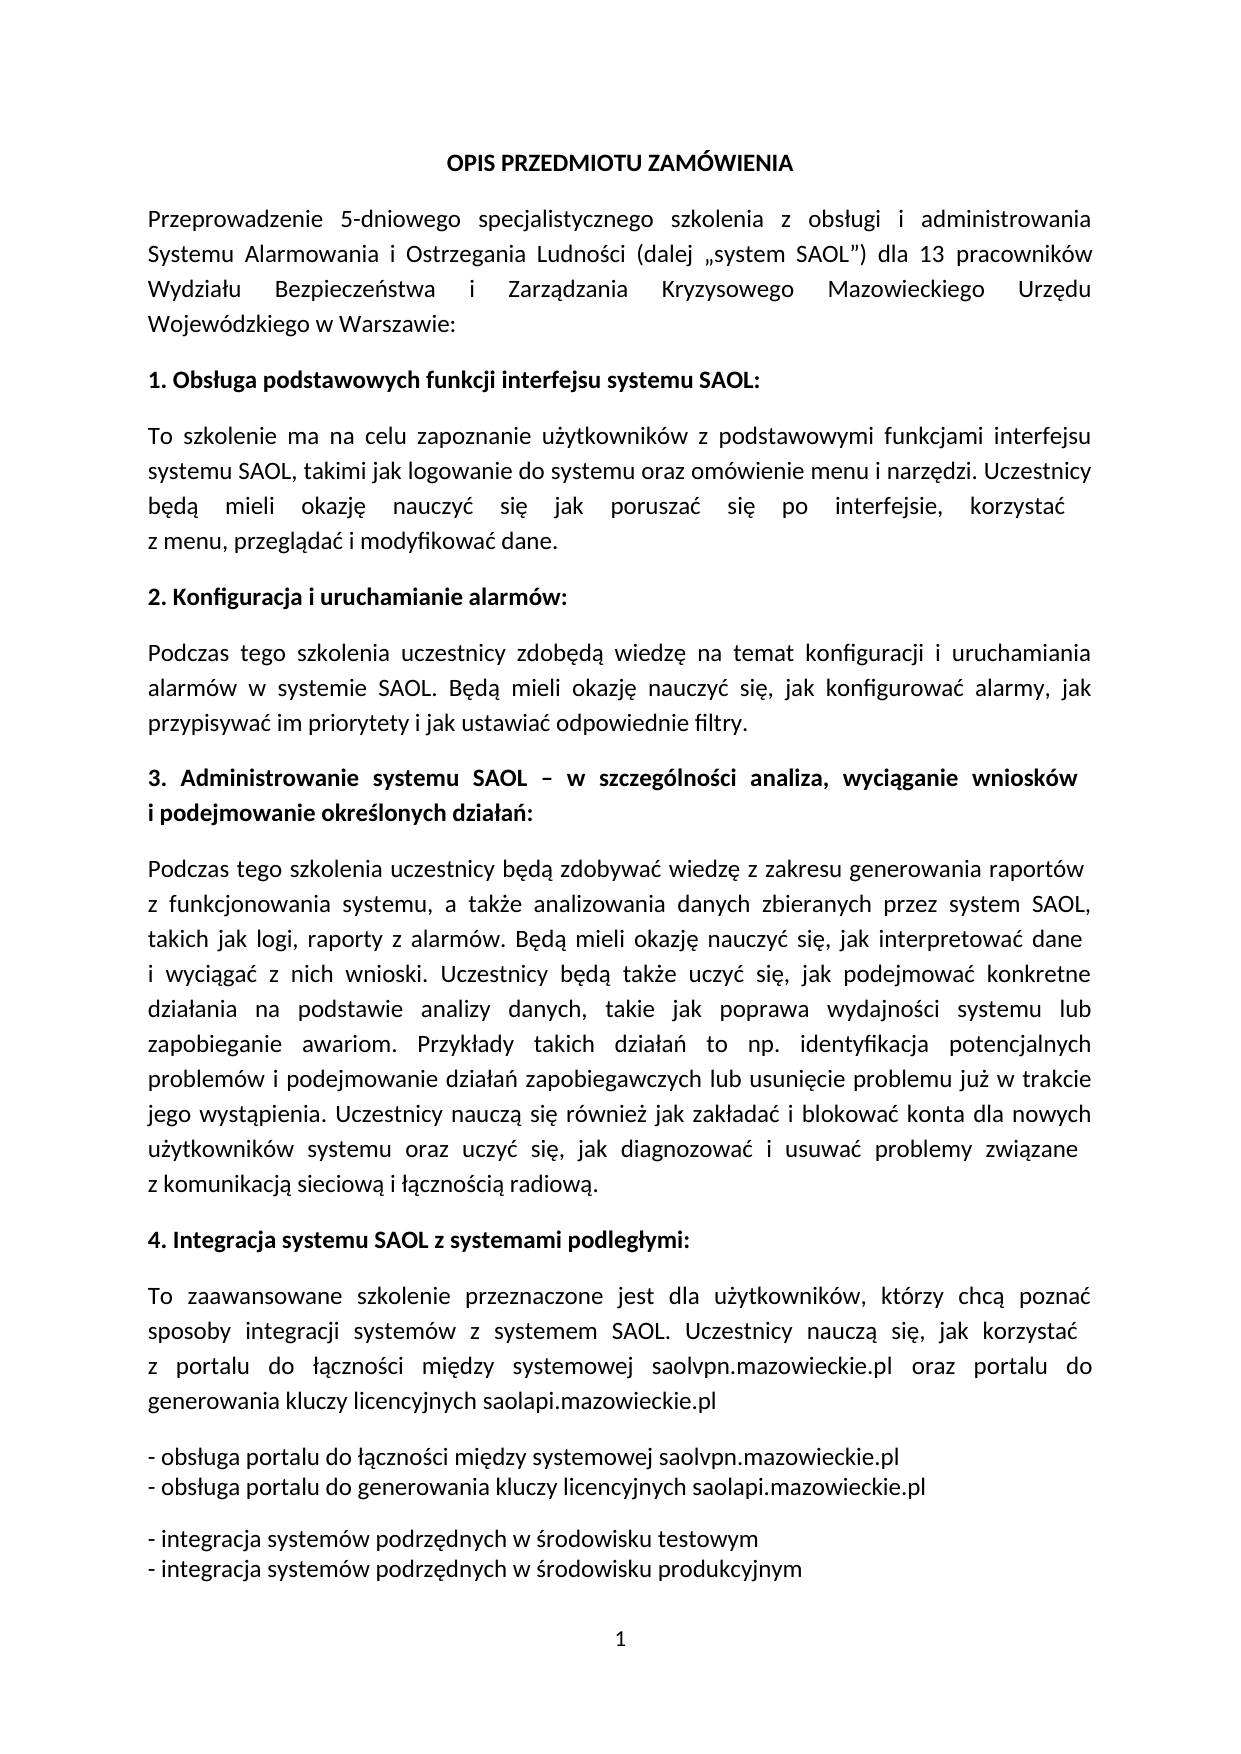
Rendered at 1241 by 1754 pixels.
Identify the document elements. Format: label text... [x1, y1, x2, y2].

text To zaawansowane szkolenie przeznaczone jest dla użytkowników, którzy chcą poznać sposoby integracji systemów z systemem SAOL. Uczestnicy nauczą się, jak korzystać z portalu do łączności między systemowej saolvpn.mazowieckie.pl oraz portalu do generowania kluczy licencyjnych saolapi.mazowieckie.pl [148, 1280, 1093, 1416]
text OPIS PRZEDMIOTU ZAMÓWIENIA [148, 148, 1093, 178]
text - obsługa portalu do łączności między systemowej saolvpn.mazowieckie.pl - obsługa portalu do generowania kluczy licencyjnych saolapi.mazowieckie.pl [148, 1441, 1093, 1502]
text 2. Konfiguracja i uruchamianie alarmów: [148, 581, 1093, 611]
text To szkolenie ma na celu zapoznanie użytkowników z podstawowymi funkcjami interfejsu systemu SAOL, takimi jak logowanie do systemu oraz omówienie menu i narzędzi. Uczestnicy będą mieli okazję nauczyć się jak poruszać się po interfejsie, korzystać z menu, przeglądać i modyfikować dane. [148, 420, 1093, 556]
text 4. Integracja systemu SAOL z systemami podległymi: [148, 1224, 1093, 1255]
text 3. Administrowanie systemu SAOL – w szczególności analiza, wyciąganie wniosków i podejmowanie określonych działań: [148, 763, 1093, 828]
text 1. Obsługa podstawowych funkcji interfejsu systemu SAOL: [148, 364, 1093, 395]
text Podczas tego szkolenia uczestnicy będą zdobywać wiedzę z zakresu generowania raportów z funkcjonowania systemu, a także analizowania danych zbieranych przez system SAOL, takich jak logi, raporty z alarmów. Będą mieli okazję nauczyć się, jak interpretować dane i wyciągać z nich wnioski. Uczestnicy będą także uczyć się, jak podejmować konkretne działania na podstawie analizy danych, takie jak poprawa wydajności systemu lub zapobieganie awariom. Przykłady takich działań to np. identyfikacja potencjalnych problemów i podejmowanie działań zapobiegawczych lub usunięcie problemu już w trakcie jego wystąpienia. Uczestnicy nauczą się również jak zakładać i blokować konta dla nowych użytkowników systemu oraz uczyć się, jak diagnozować i usuwać problemy związane z komunikacją sieciową i łącznością radiową. [148, 853, 1093, 1199]
text Podczas tego szkolenia uczestnicy zdobędą wiedzę na temat konfiguracji i uruchamiania alarmów w systemie SAOL. Będą mieli okazję nauczyć się, jak konfigurować alarmy, jak przypisywać im priorytety i jak ustawiać odpowiednie filtry. [148, 637, 1093, 737]
text Przeprowadzenie 5-dniowego specjalistycznego szkolenia z obsługi i administrowania Systemu Alarmowania i Ostrzegania Ludności (dalej „system SAOL”) dla 13 pracowników Wydziału Bezpieczeństwa i Zarządzania Kryzysowego Mazowieckiego Urzędu Wojewódzkiego w Warszawie: [148, 203, 1093, 339]
text - integracja systemów podrzędnych w środowisku testowym - integracja systemów podrzędnych w środowisku produkcyjnym [148, 1523, 1093, 1584]
